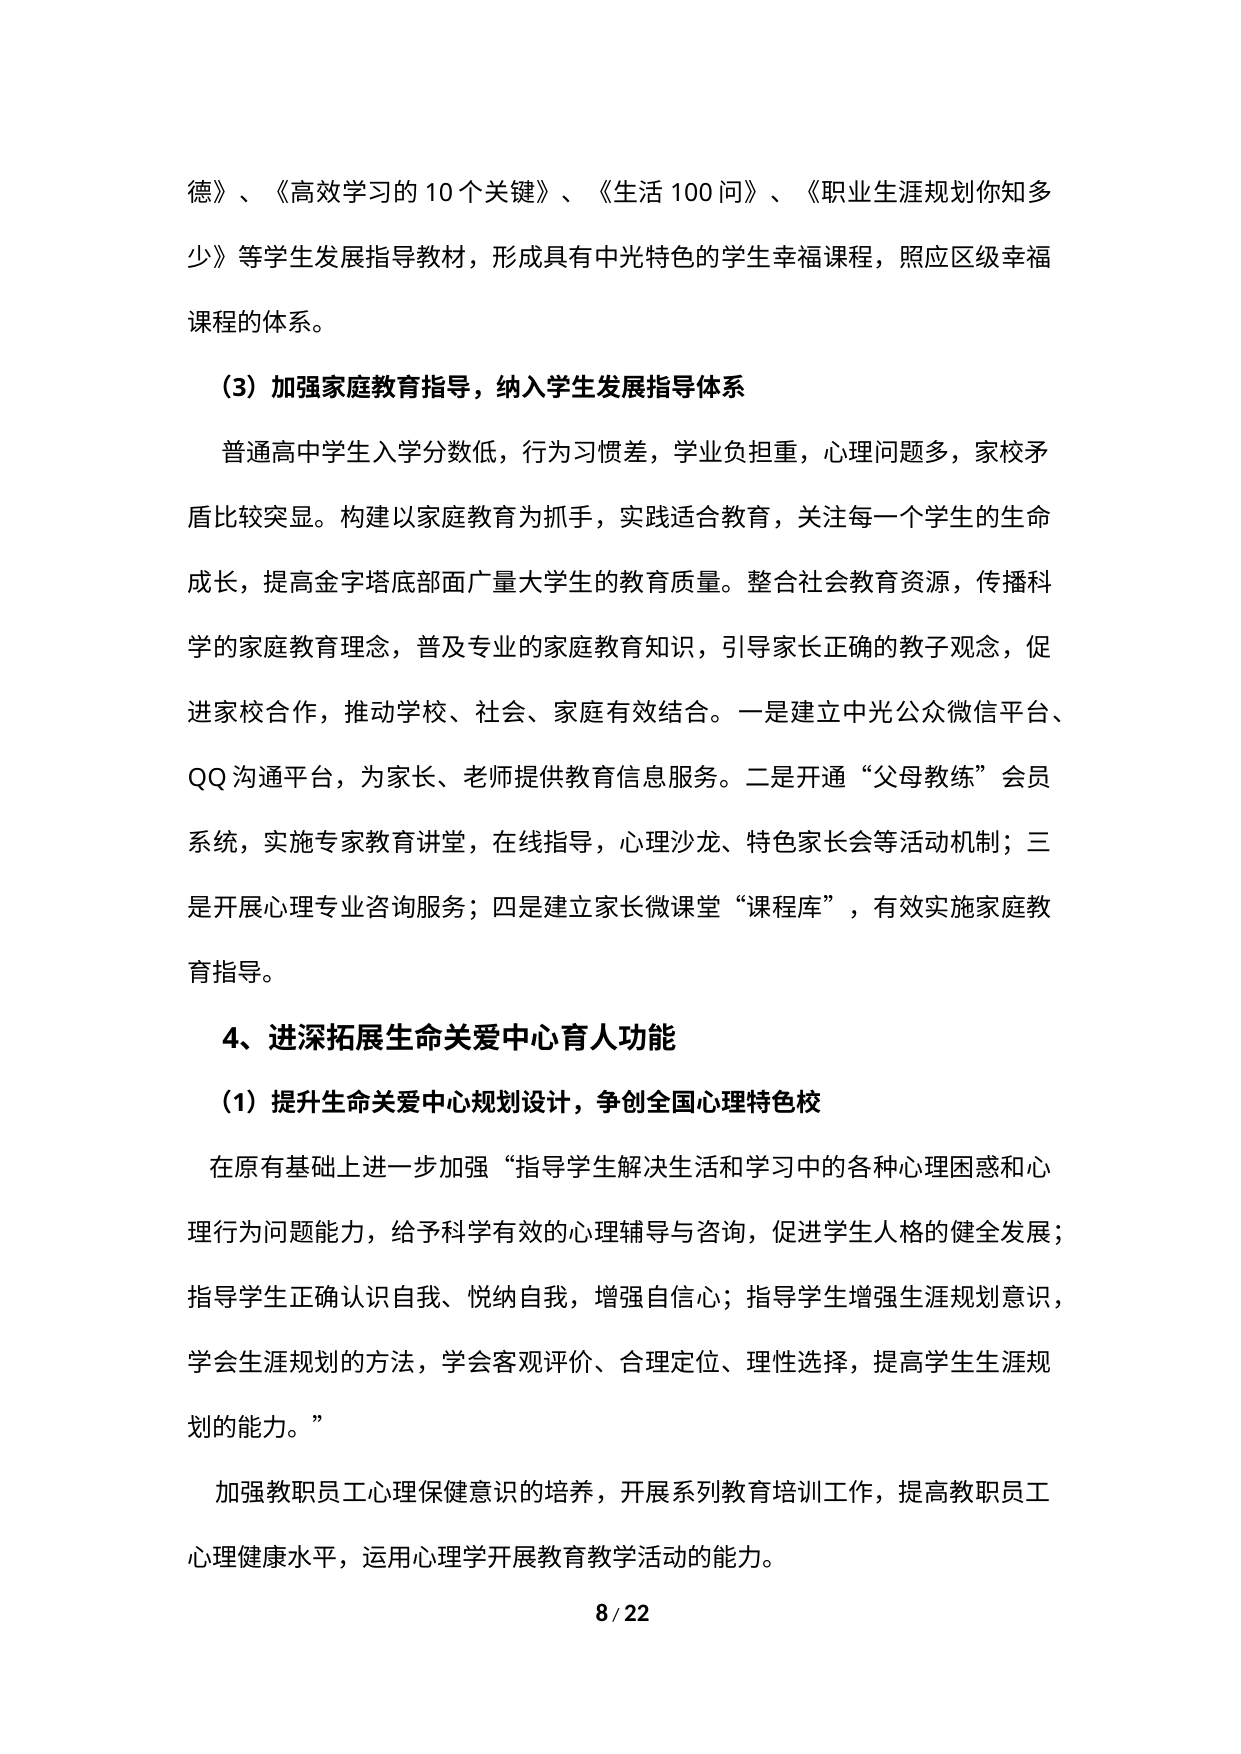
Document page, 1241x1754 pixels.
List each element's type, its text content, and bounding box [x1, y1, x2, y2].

text 加强教职员工心理保健意识的培养，开展系列教育培训工作，提高教职员工心理健康水平，运用心理学开展教育教学活动的能力。 [187, 1458, 1053, 1588]
text （1）提升生命关爱中心规划设计，争创全国心理特色校 [187, 1068, 1053, 1133]
text 4、进深拓展生命关爱中心育人功能 [187, 1003, 1053, 1068]
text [187, 158, 1053, 353]
text （3）加强家庭教育指导，纳入学生发展指导体系 [187, 353, 1053, 418]
text 普通高中学生入学分数低，行为习惯差，学业负担重，心理问题多，家校矛盾比较突显。构建以家庭教育为抓手，实践适合教育，关注每一个学生的生命成长，提高金字塔底部面广量大学生的教育质量。整合社会教育资源，传播科学的家庭教育理念，普及专业的家庭教育知识，引导家长正确的教子观念，促进家校合作，推动学校、社会、家庭有效结合。一是建立中光公众微信平台、QQ沟通平台，为家长、老师提供教育信息服务。二是开通“父母教练”会员系统，实施专家教育讲堂，在线指导，心理沙龙、特色家长会等活动机制；三是开展心理专业咨询服务；四是建立家长微课堂“课程库”，有效实施家庭教育指导。 [187, 418, 1053, 1003]
text 在原有基础上进一步加强“指导学生解决生活和学习中的各种心理困惑和心理行为问题能力，给予科学有效的心理辅导与咨询，促进学生人格的健全发展；指导学生正确认识自我、悦纳自我，增强自信心；指导学生增强生涯规划意识，学会生涯规划的方法，学会客观评价、合理定位、理性选择，提高学生生涯规划的能力。” [187, 1133, 1053, 1458]
